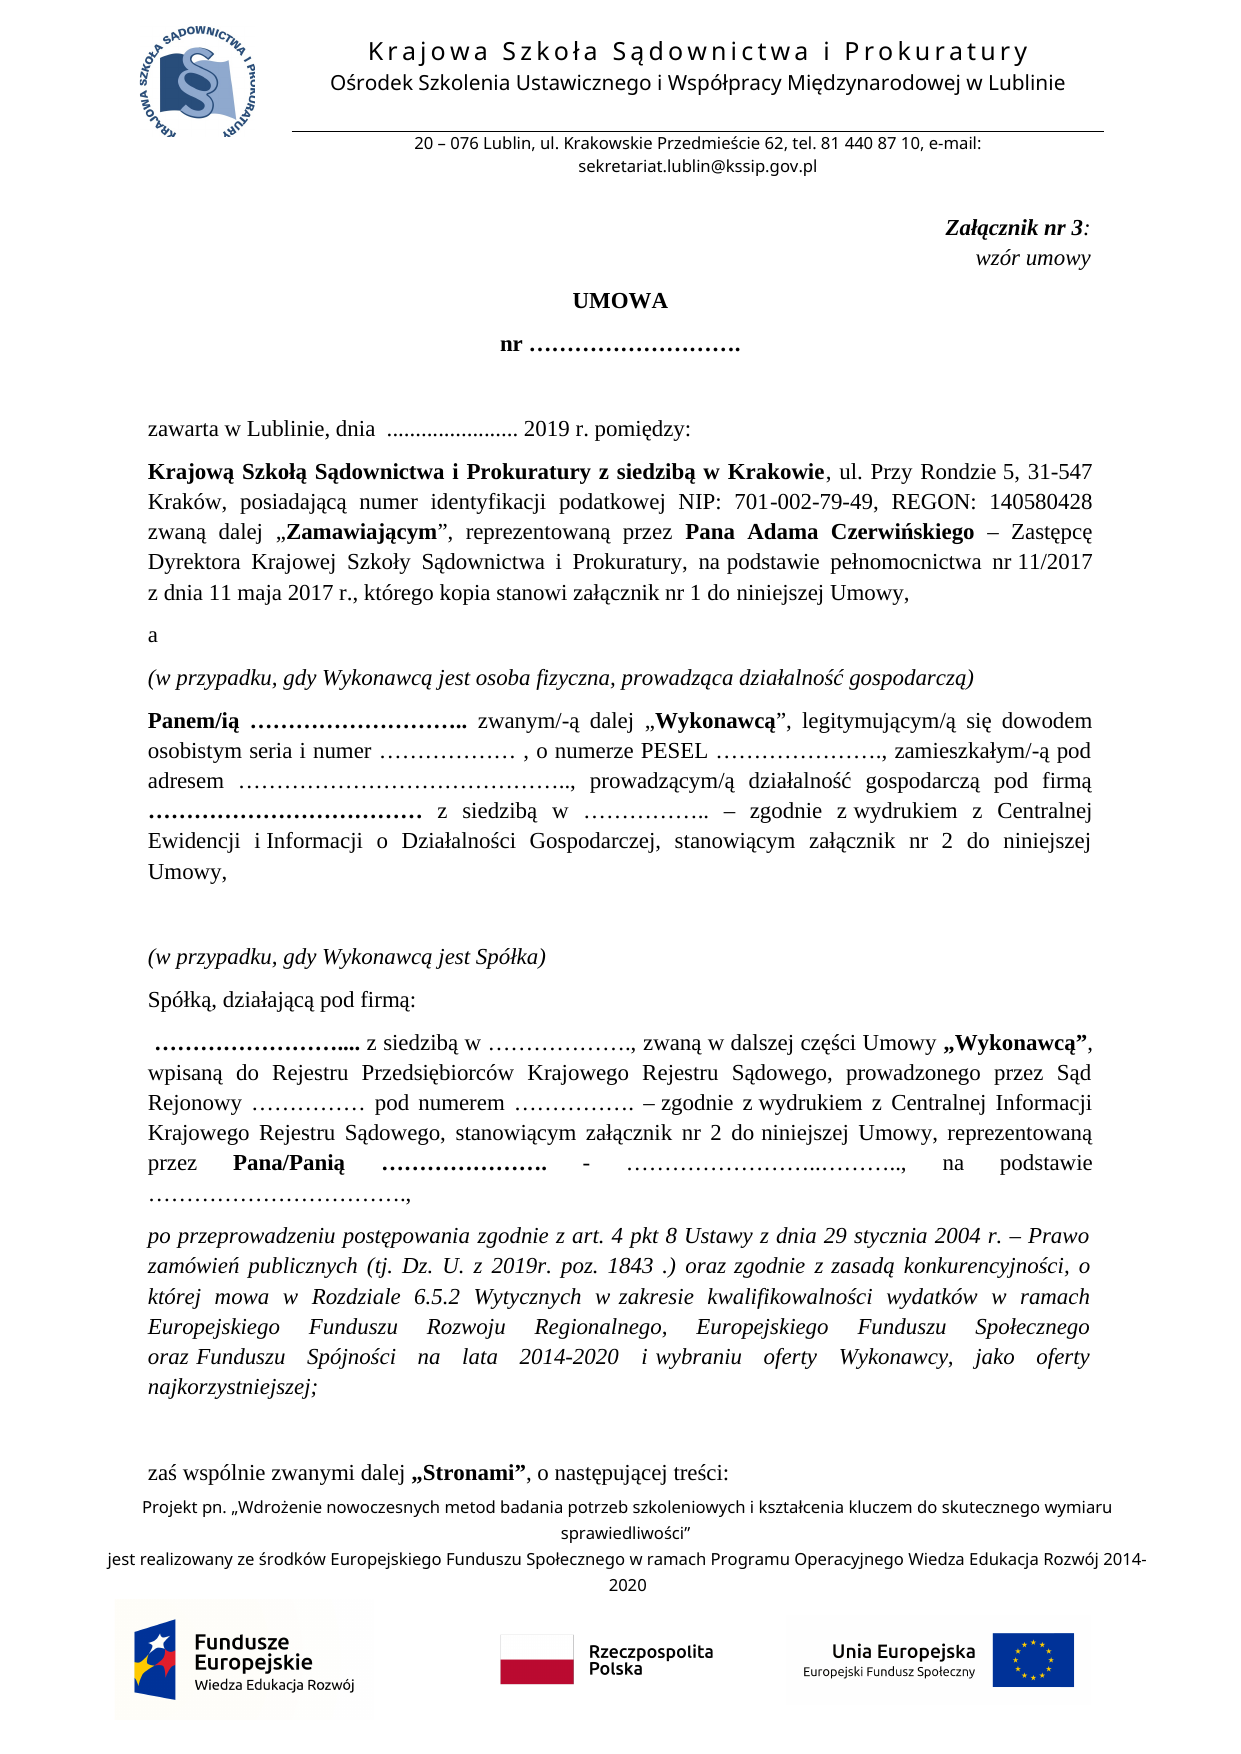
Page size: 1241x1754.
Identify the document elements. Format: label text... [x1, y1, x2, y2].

text zaś wspólnie zwanymi dalej „Stronami”, o następującej treści: [148, 1459, 1093, 1485]
text po przeprowadzeniu postępowania zgodnie z art. 4 pkt 8 Ustawy z dnia 29 stycznia 2004 r. – Prawo zamówień publicznych (tj. Dz. U. z 2019r. poz. 1843 .) oraz zgodnie z zasadą konkurencyjności, o której mowa w Rozdziale 6.5.2 Wytycznych w zakresie kwalifikowalności wydatków w ramach Europejskiego Funduszu Rozwoju Regionalnego, Europejskiego Funduszu Społecznego oraz Funduszu Spójności na lata 2014-2020 i wybraniu oferty Wykonawcy, jako oferty najkorzystniejszej; [148, 1222, 1093, 1400]
text zawarta w Lublinie, dnia ....................... 2019 r. pomiędzy: [148, 415, 1093, 441]
text …………………….... z siedzibą w ………………., zwaną w dalszej części Umowy „Wykonawcą”, wpisaną do Rejestru Przedsiębiorców Krajowego Rejestru Sądowego, prowadzonego przez Sąd Rejonowy …………… pod numerem ……………. – zgodnie z wydrukiem z Centralnej Informacji Krajowego Rejestru Sądowego, stanowiącym załącznik nr 2 do niniejszej Umowy, reprezentowaną przez Pana/Panią …………………. - ……………………..……….., na podstawie ……………………………., [148, 1028, 1093, 1206]
text UMOWA [148, 287, 1093, 313]
text Panem/ią ……………………….. zwanym/-ą dalej „Wykonawcą”, legitymującym/ą się dowodem osobistym seria i numer ……………… , o numerze PESEL …………………., zamieszkałym/-ą pod adresem …………………………………….., prowadzącym/ą działalność gospodarczą pod firmą ……………………………… z siedzibą w …………….. – zgodnie z wydrukiem z Centralnej Ewidencji i Informacji o Działalności Gospodarczej, stanowiącym załącznik nr 2 do niniejszej Umowy, [148, 707, 1093, 884]
picture [114, 1599, 374, 1720]
text Krajową Szkołą Sądownictwa i Prokuratury z siedzibą w Krakowie, ul. Przy Rondzie 5, 31-547 Kraków, posiadającą numer identyfikacji podatkowej NIP: 701-002-79-49, REGON: 140580428 zwaną dalej „Zamawiającym”, reprezentowaną przez Pana Adama Czerwińskiego – Zastępcę Dyrektora Krajowej Szkoły Sądownictwa i Prokuratury, na podstawie pełnomocnictwa nr 11/2017 z dnia 11 maja 2017 r., którego kopia stanowi załącznik nr 1 do niniejszej Umowy, [148, 458, 1093, 605]
picture [786, 1615, 1092, 1705]
text nr ………………………. [148, 329, 1093, 356]
text a [148, 621, 1093, 648]
text Spółką, działającą pod firmą: [148, 986, 1093, 1012]
picture [139, 26, 255, 137]
text Załącznik nr 3: wzór umowy [148, 214, 1093, 271]
picture [484, 1619, 729, 1701]
text (w przypadku, gdy Wykonawcą jest Spółka) [148, 943, 1093, 969]
text (w przypadku, gdy Wykonawcą jest osoba fizyczna, prowadząca działalność gospodarczą) [148, 664, 1093, 690]
